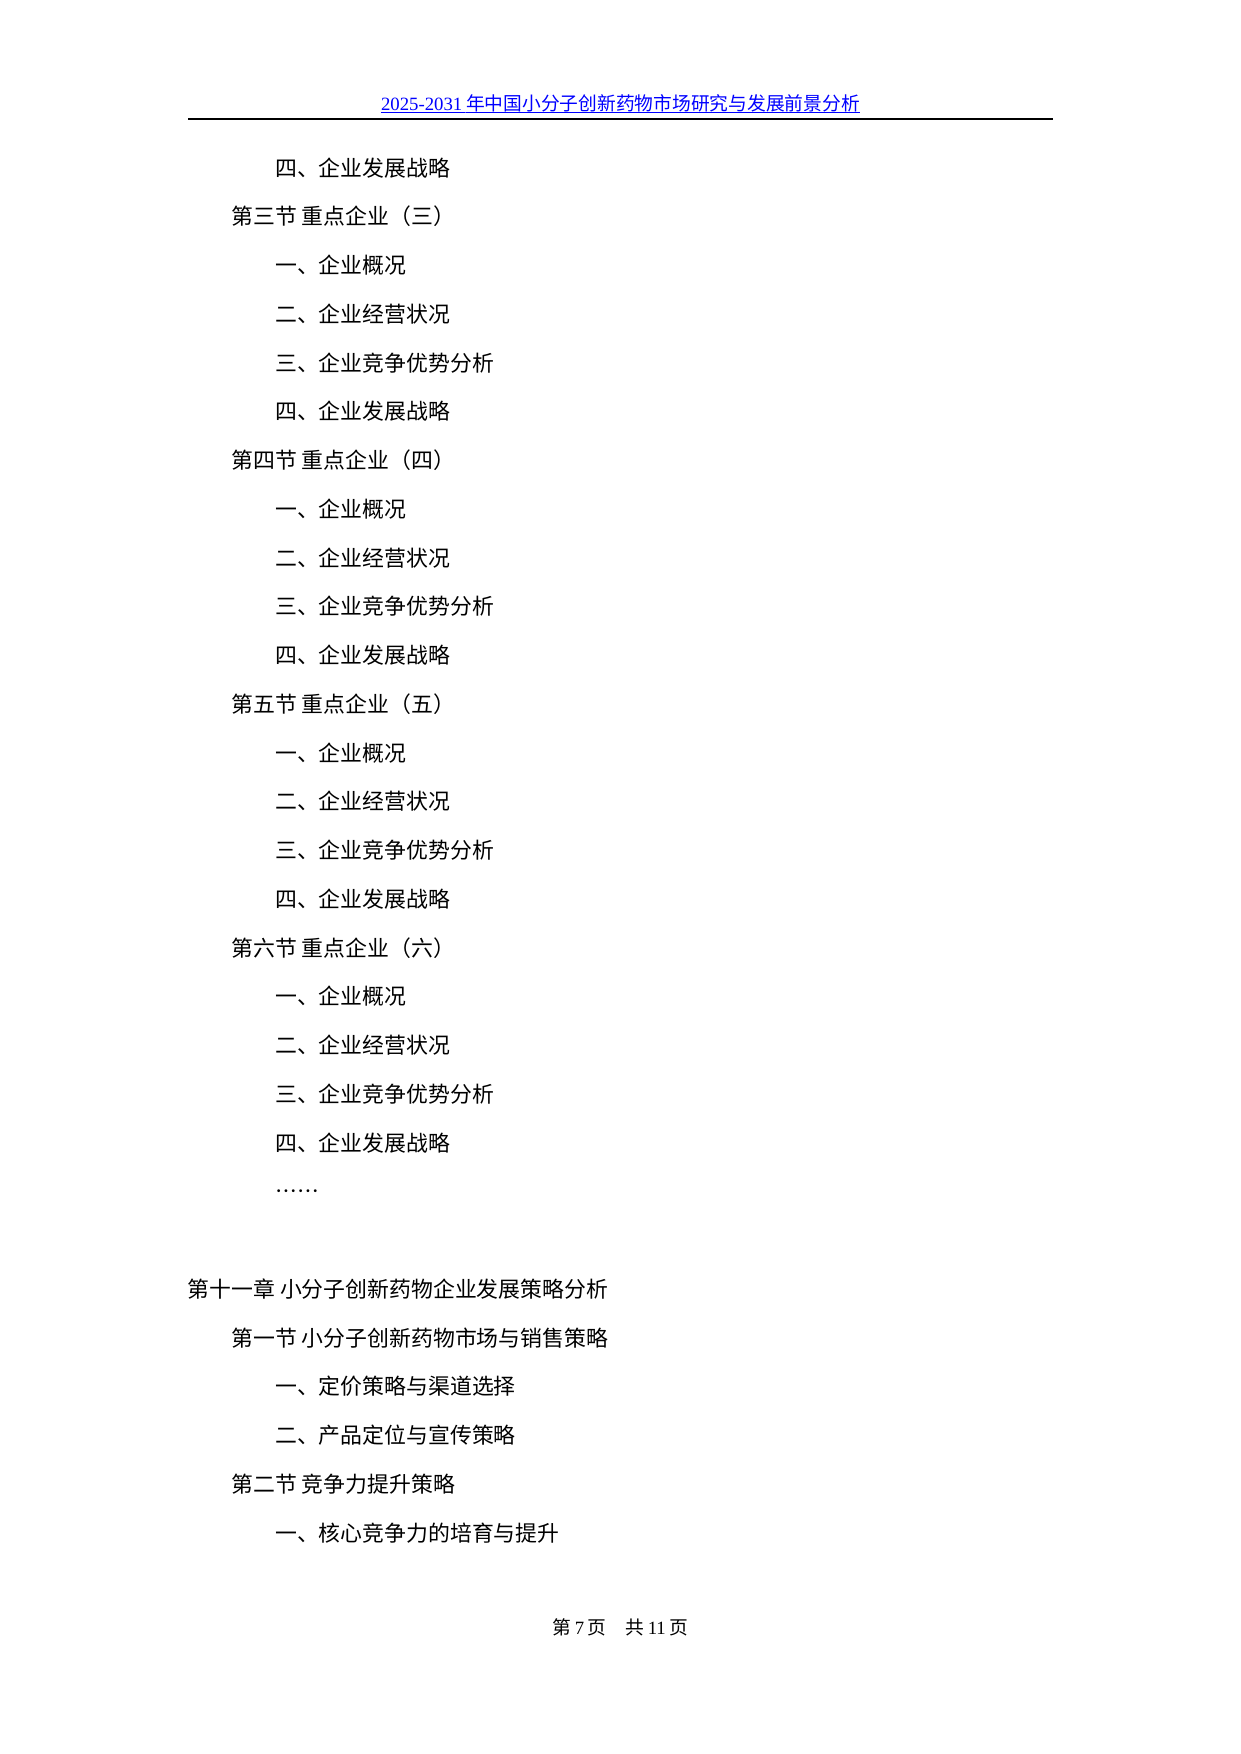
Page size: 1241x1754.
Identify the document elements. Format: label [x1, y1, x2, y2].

text [187, 150, 1053, 1548]
